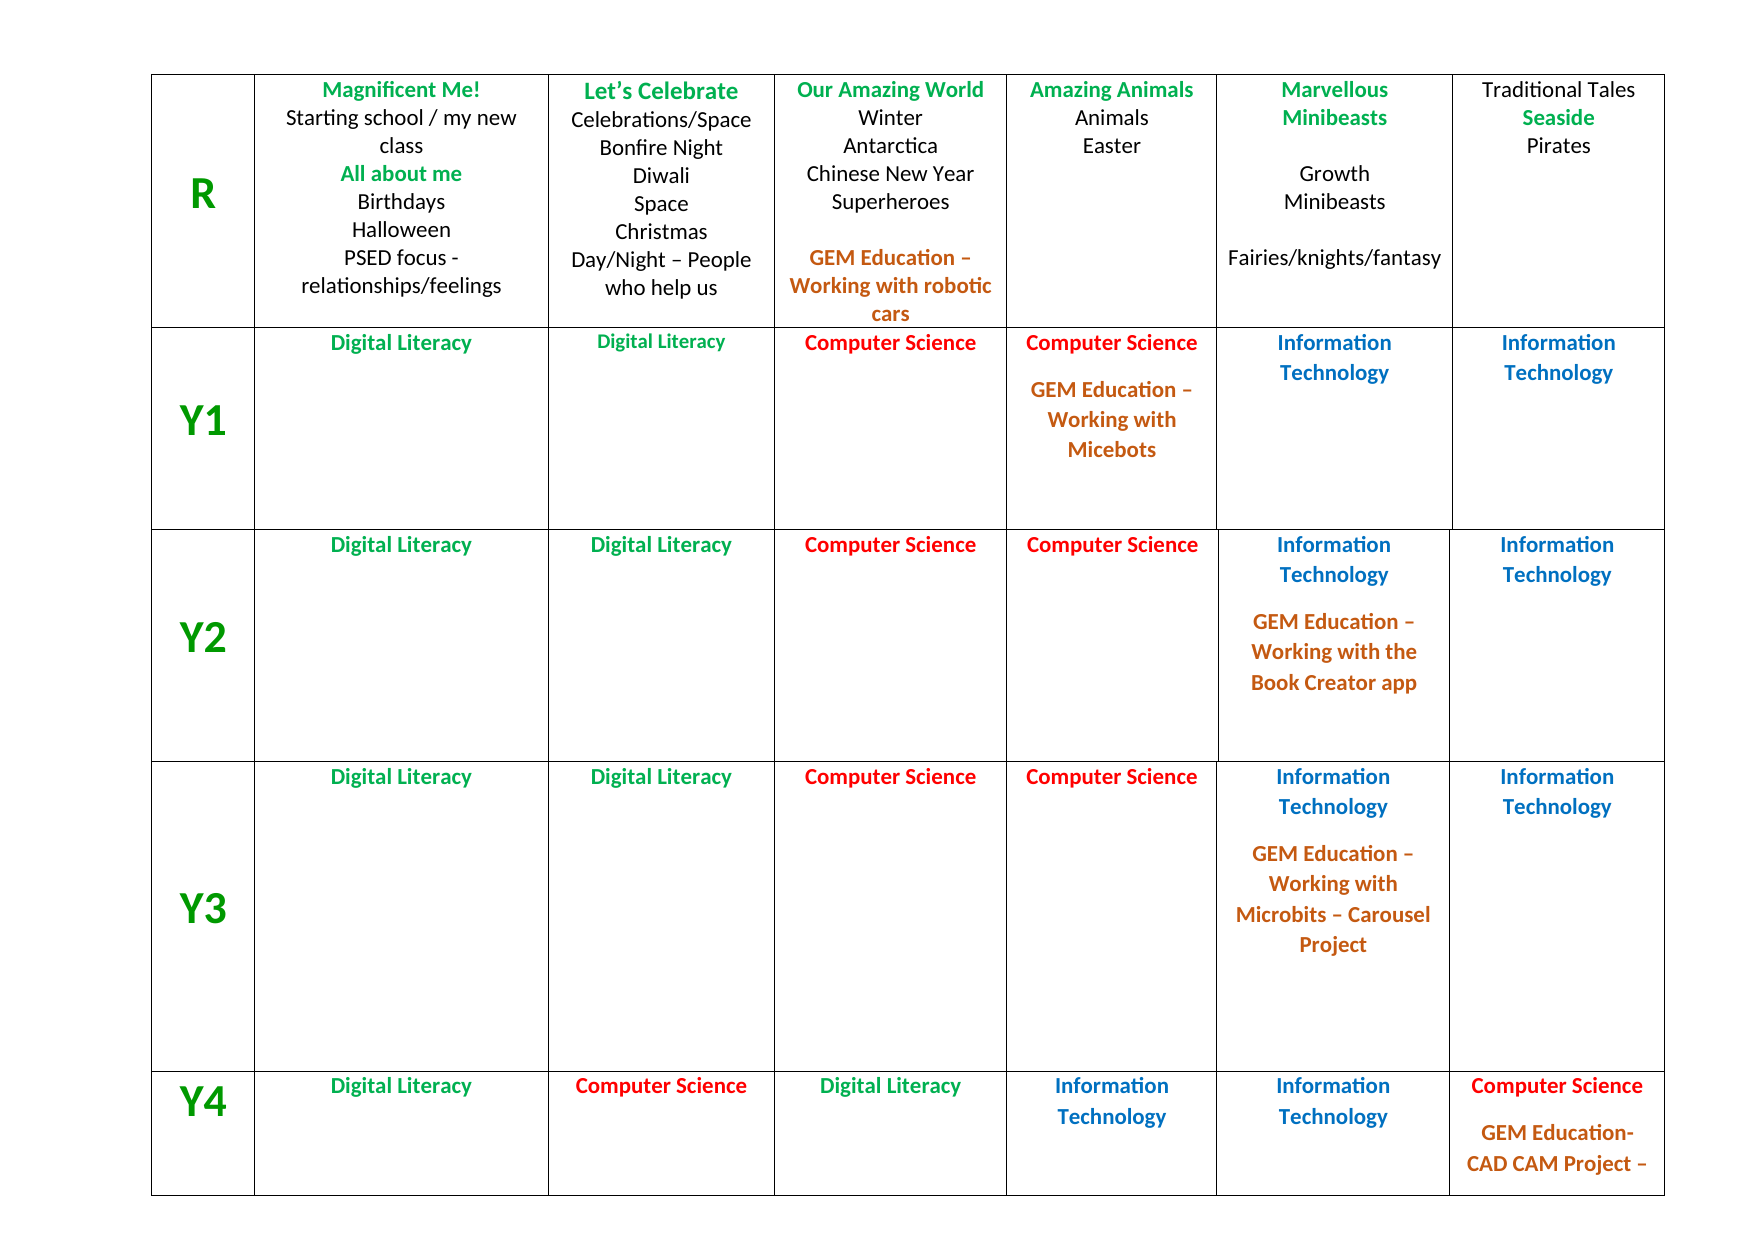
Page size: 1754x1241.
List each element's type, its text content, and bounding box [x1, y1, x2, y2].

table_cell Y2 [152, 530, 254, 761]
table_cell Digital Literacy [549, 762, 774, 1071]
table_cell Digital Literacy [255, 328, 548, 529]
table_cell Information Technology [1450, 762, 1664, 1071]
table_header Traditional Tales Seaside Pirates [1453, 75, 1664, 327]
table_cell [1217, 1072, 1449, 1195]
table_cell Computer Science [775, 530, 1006, 761]
table_cell Computer Science [775, 762, 1006, 1071]
table_cell Y4 [152, 1072, 254, 1195]
table_header R [152, 75, 254, 327]
table_cell Y1 [152, 328, 254, 529]
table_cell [1007, 1072, 1216, 1195]
table_cell Computer Science [549, 1072, 774, 1195]
table_cell Information Technology [1217, 328, 1452, 529]
table_cell Computer Science GEM Education – Working with Micebots [1007, 328, 1216, 529]
table_cell Information Technology [1450, 530, 1664, 761]
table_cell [1450, 1072, 1664, 1195]
table_cell Digital Literacy [549, 328, 774, 529]
table_cell Computer Science [1007, 530, 1218, 761]
table_cell Computer Science [1007, 762, 1216, 1071]
table_cell Digital Literacy [549, 530, 774, 761]
table_cell Digital Literacy [775, 1072, 1006, 1195]
table_cell Computer Science [775, 328, 1006, 529]
table_header Magnificent Me! Starting school / my new class All about me Birthdays Halloween PSED focus - relationships/feelings [255, 75, 548, 327]
table_header Marvellous Minibeasts Growth Minibeasts Fairies/knights/fantasy [1217, 75, 1452, 327]
table_cell Information Technology GEM Education – Working with Microbits – Carousel Project [1217, 762, 1449, 1071]
table_header Let’s Celebrate Celebrations/Space Bonfire Night Diwali Space Christmas Day/Night – People who help us [549, 75, 774, 327]
table_cell Information Technology [1453, 328, 1664, 529]
table_cell Y3 [152, 762, 254, 1071]
table_header Amazing Animals Animals Easter [1007, 75, 1216, 327]
table_cell Information Technology GEM Education – Working with the Book Creator app [1219, 530, 1449, 761]
table_cell Digital Literacy [255, 530, 548, 761]
table_cell Digital Literacy [255, 762, 548, 1071]
table_cell Digital Literacy [255, 1072, 548, 1195]
table_header Our Amazing World Winter Antarctica Chinese New Year Superheroes GEM Education – Working with robotic cars [775, 75, 1006, 327]
